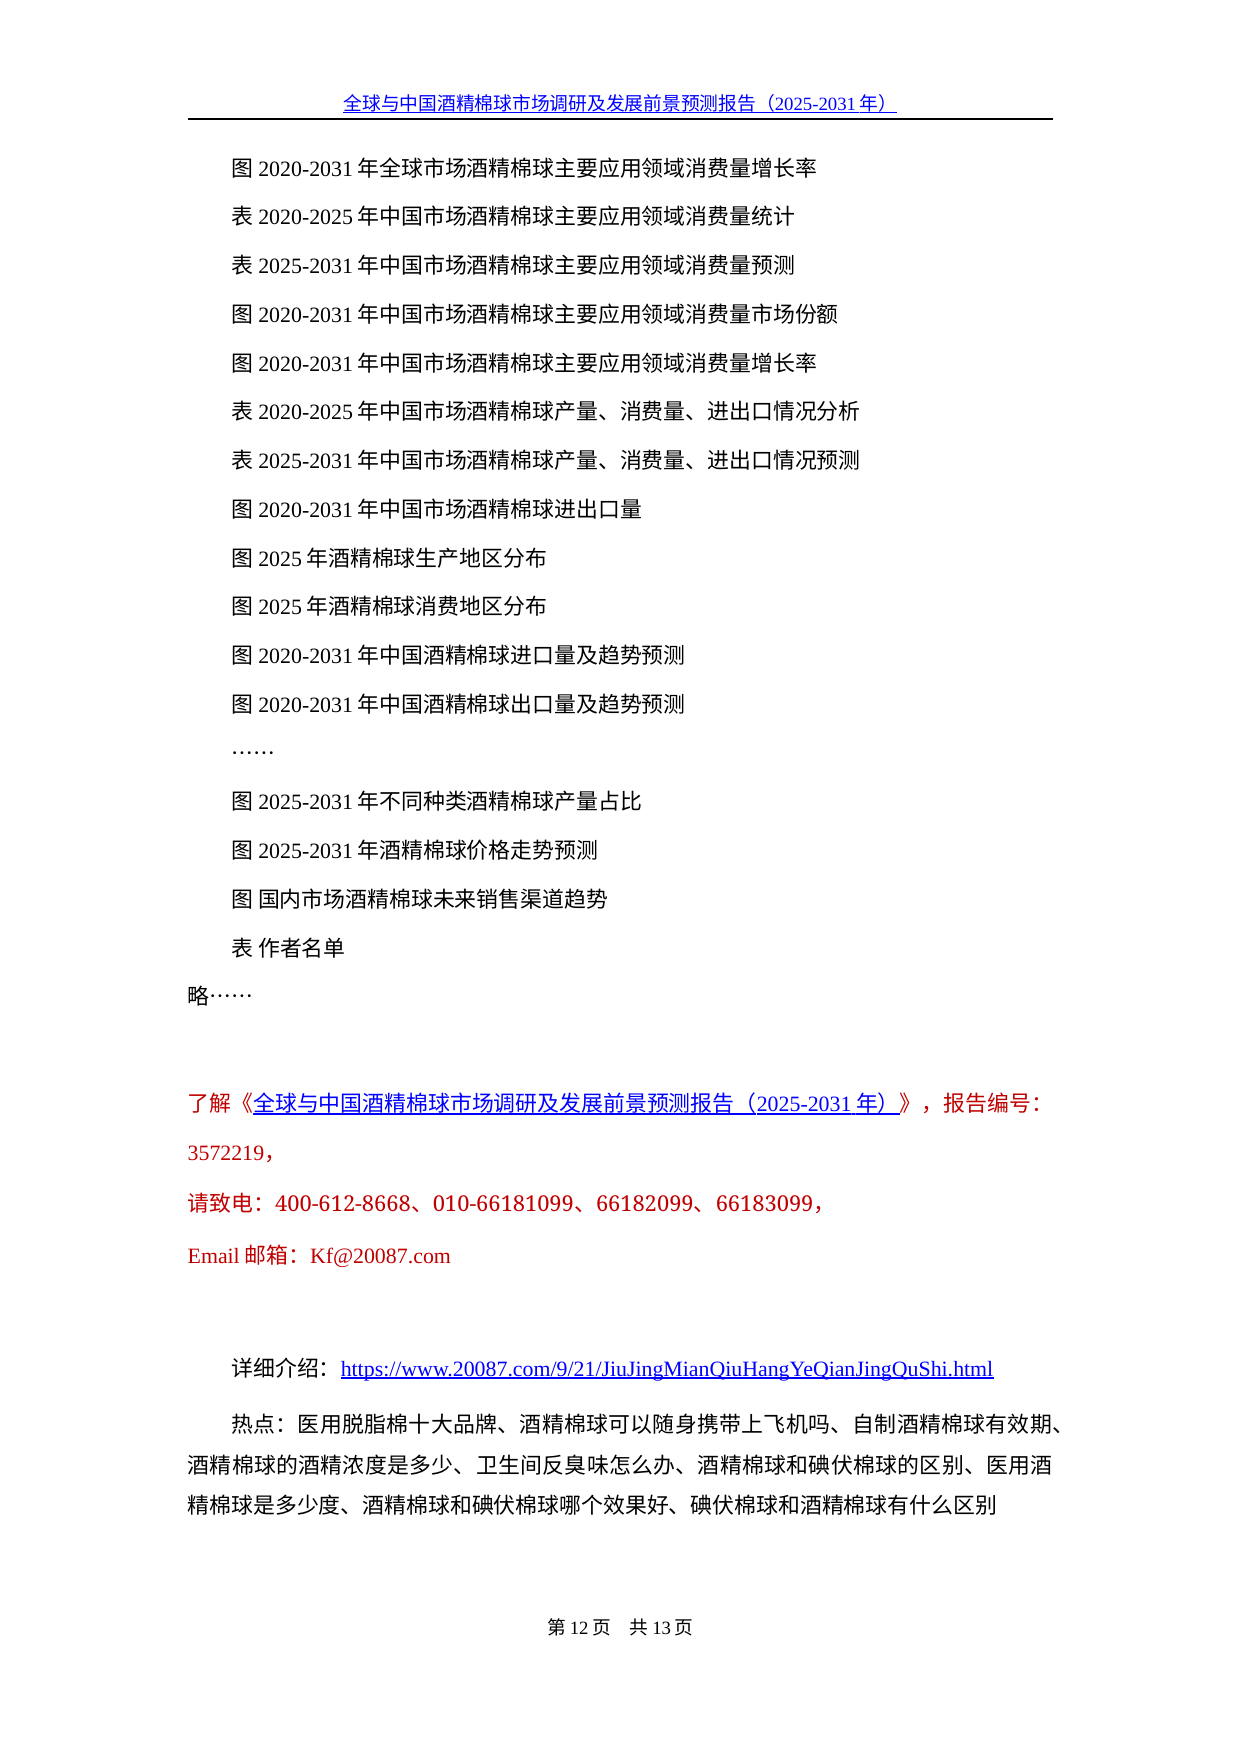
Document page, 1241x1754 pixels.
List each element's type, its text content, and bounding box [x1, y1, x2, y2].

text Email邮箱：Kf@20087.com [187, 1237, 1053, 1270]
text 热点：医用脱脂棉十大品牌、酒精棉球可以随身携带上飞机吗、自制酒精棉球有效期、酒精棉球的酒精浓度是多少、卫生间反臭味怎么办、酒精棉球和碘伏棉球的区别、医用酒精棉球是多少度、酒精棉球和碘伏棉球哪个效果好、碘伏棉球和酒精棉球有什么区别 [187, 1407, 1053, 1521]
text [187, 150, 1053, 1011]
text 请致电：400-612-8668、010-66181099、66182099、66183099， [187, 1186, 1053, 1218]
text 了解《全球与中国酒精棉球市场调研及发展前景预测报告（2025-2031年）》，报告编号：3572219， [187, 1085, 1053, 1167]
text 详细介绍：https://www.20087.com/9/21/JiuJingMianQiuHangYeQianJingQuShi.html [187, 1350, 1053, 1383]
